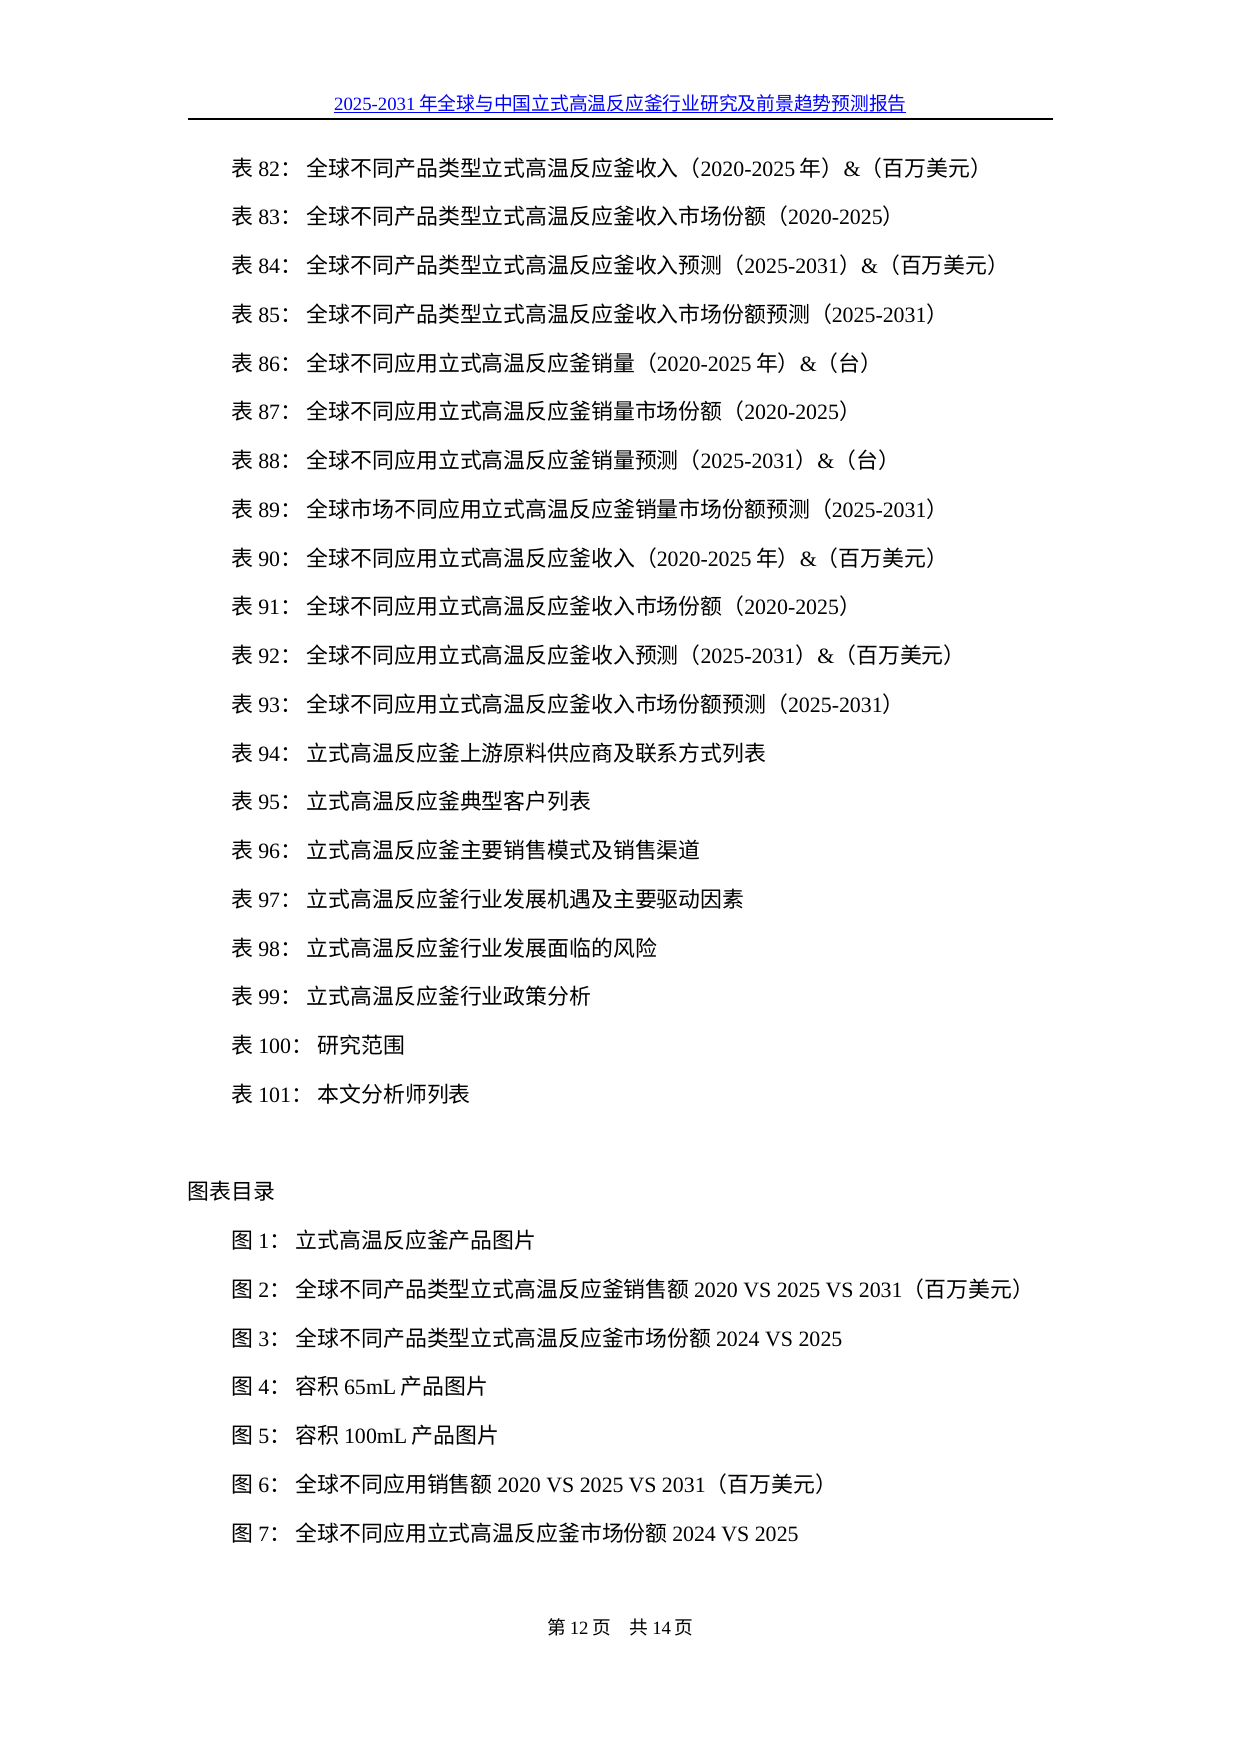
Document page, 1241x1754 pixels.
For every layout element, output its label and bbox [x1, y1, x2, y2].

text [187, 150, 1053, 1548]
